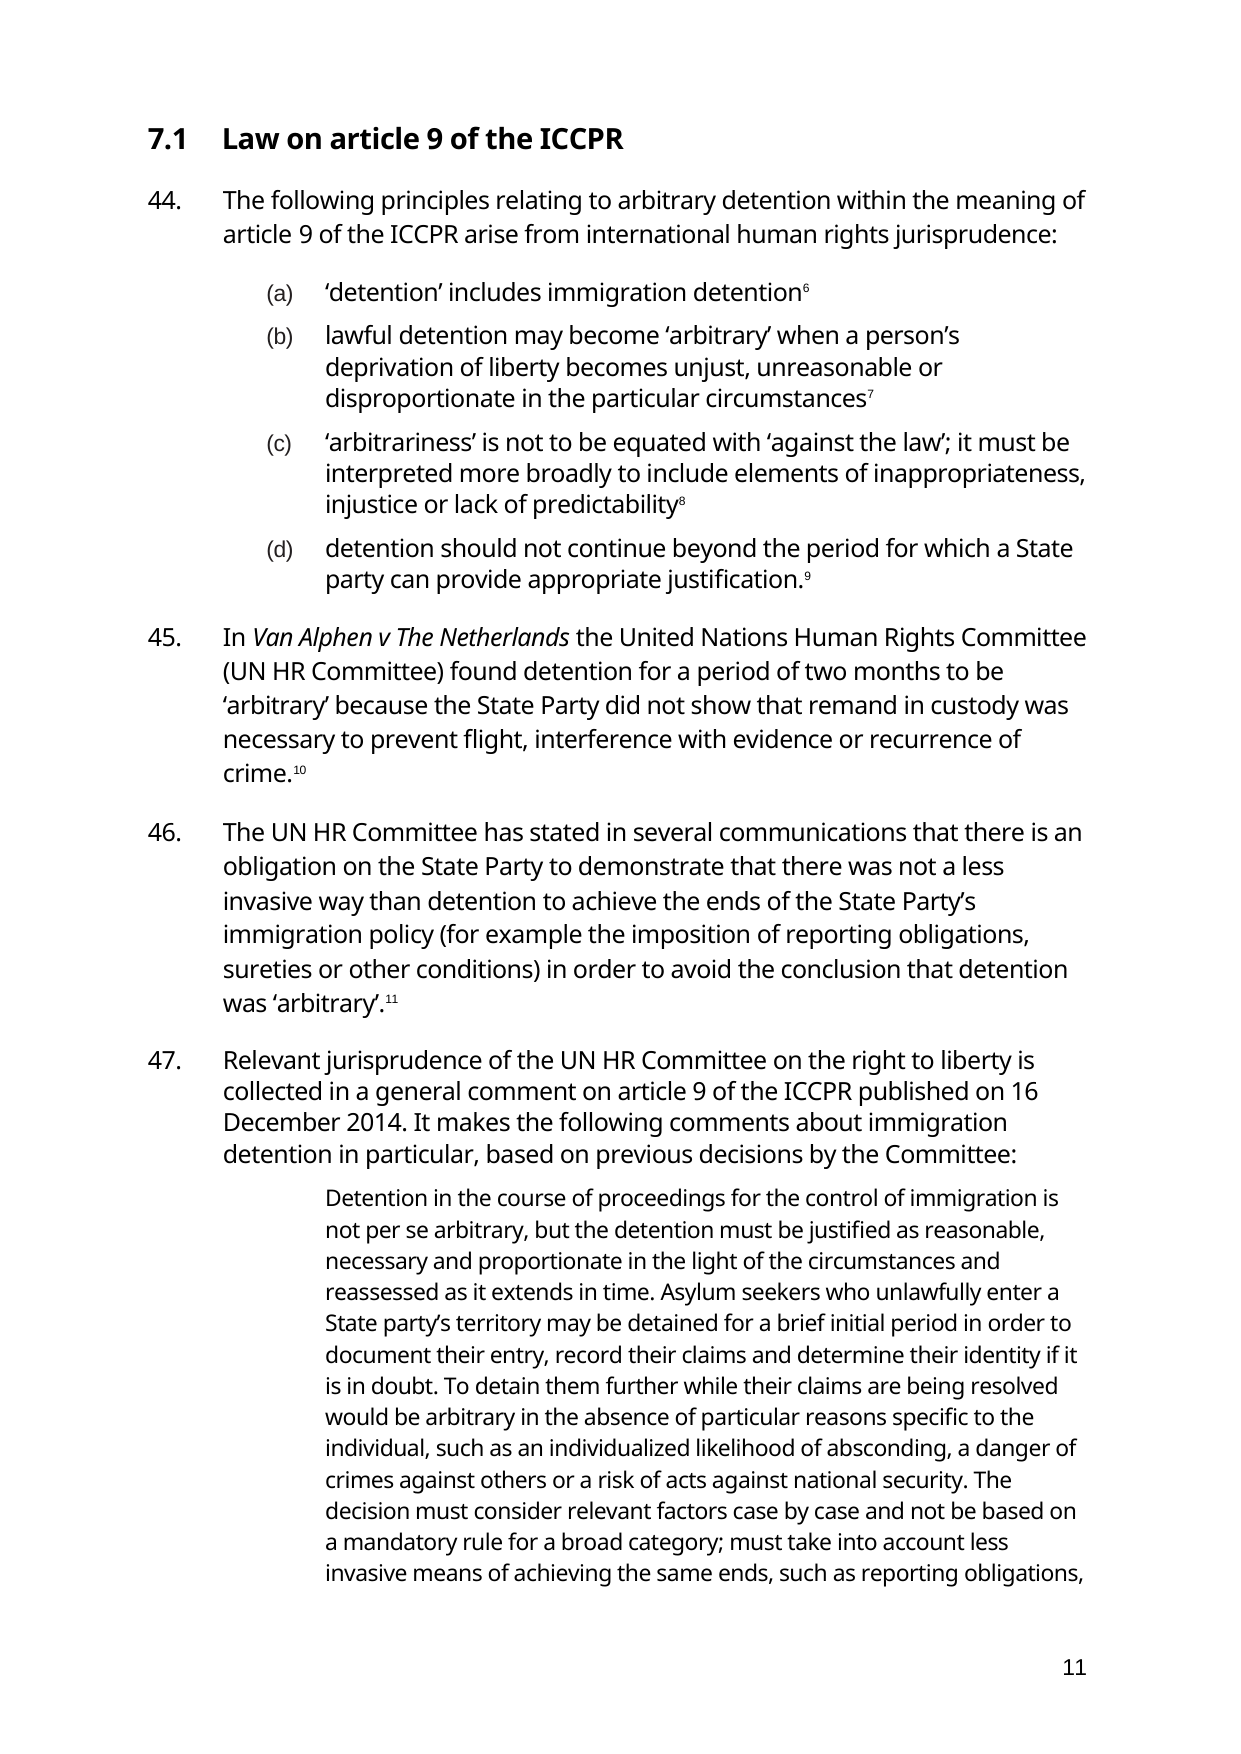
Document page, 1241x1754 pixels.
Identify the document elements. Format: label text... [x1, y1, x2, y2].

list lawful detention may become ‘arbitrary’ when a person’s deprivation of liberty becomes unjust, unreasonable or disproportionate in the particular circumstances [266, 320, 1087, 413]
list detention should not continue beyond the period for which a State party can provide appropriate justification. [266, 532, 1087, 595]
list Relevant jurisprudence of the UN HR Committee on the right to liberty is collected in a general comment on article 9 of the ICCPR published on 16 December 2014. It makes the following comments about immigration detention in particular, based on previous decisions by the Committee: [148, 1044, 1087, 1169]
subtitle Law on article 9 of the ICCPR [148, 118, 1087, 158]
list The UN HR Committee has stated in several communications that there is an obligation on the State Party to demonstrate that there was not a less invasive way than detention to achieve the ends of the State Party’s immigration policy (for example the imposition of reporting obligations, sureties or other conditions) in order to avoid the conclusion that detention was ‘arbitrary’. [148, 815, 1087, 1019]
list ‘detention’ includes immigration detention [266, 276, 1087, 307]
list In Van Alphen v The Netherlands the United Nations Human Rights Committee (UN HR Committee) found detention for a period of two months to be ‘arbitrary’ because the State Party did not show that remand in custody was necessary to prevent flight, interference with evidence or recurrence of crime. [148, 620, 1087, 790]
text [325, 1182, 1087, 1588]
list ‘arbitrariness’ is not to be equated with ‘against the law’; it must be interpreted more broadly to include elements of inappropriateness, injustice or lack of predictability [266, 426, 1087, 520]
list The following principles relating to arbitrary detention within the meaning of article 9 of the ICCPR arise from international human rights jurisprudence: [148, 183, 1087, 251]
